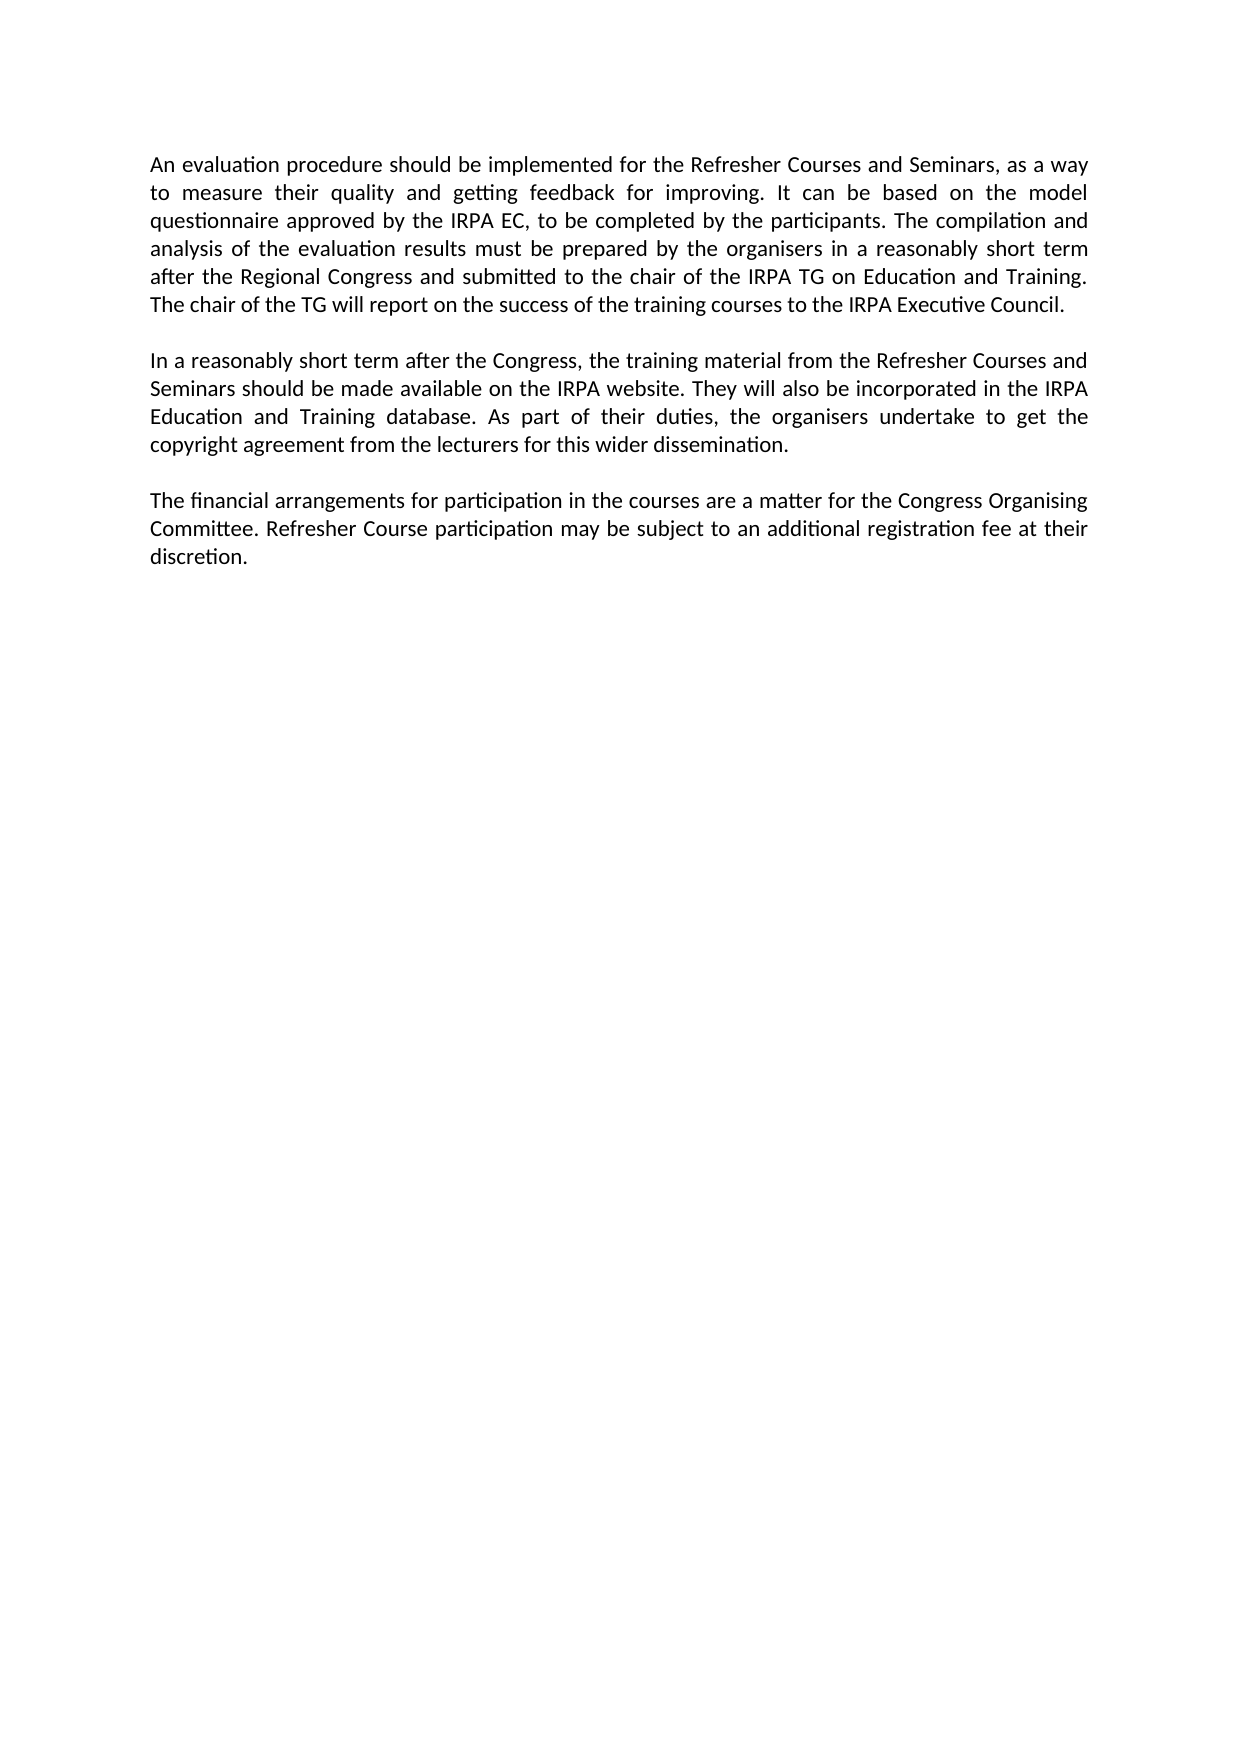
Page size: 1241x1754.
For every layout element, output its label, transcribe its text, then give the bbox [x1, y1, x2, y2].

text The financial arrangements for participation in the courses are a matter for the Congress Organising Committee. Refresher Course participation may be subject to an additional registration fee at their discretion. [150, 486, 1090, 570]
text An evaluation procedure should be implemented for the Refresher Courses and Seminars, as a way to measure their quality and getting feedback for improving. It can be based on the model questionnaire approved by the IRPA EC, to be completed by the participants. The compilation and analysis of the evaluation results must be prepared by the organisers in a reasonably short term after the Regional Congress and submitted to the chair of the IRPA TG on Education and Training. The chair of the TG will report on the success of the training courses to the IRPA Executive Council. [150, 150, 1090, 318]
text In a reasonably short term after the Congress, the training material from the Refresher Courses and Seminars should be made available on the IRPA website. They will also be incorporated in the IRPA Education and Training database. As part of their duties, the organisers undertake to get the copyright agreement from the lecturers for this wider dissemination. [150, 346, 1090, 458]
